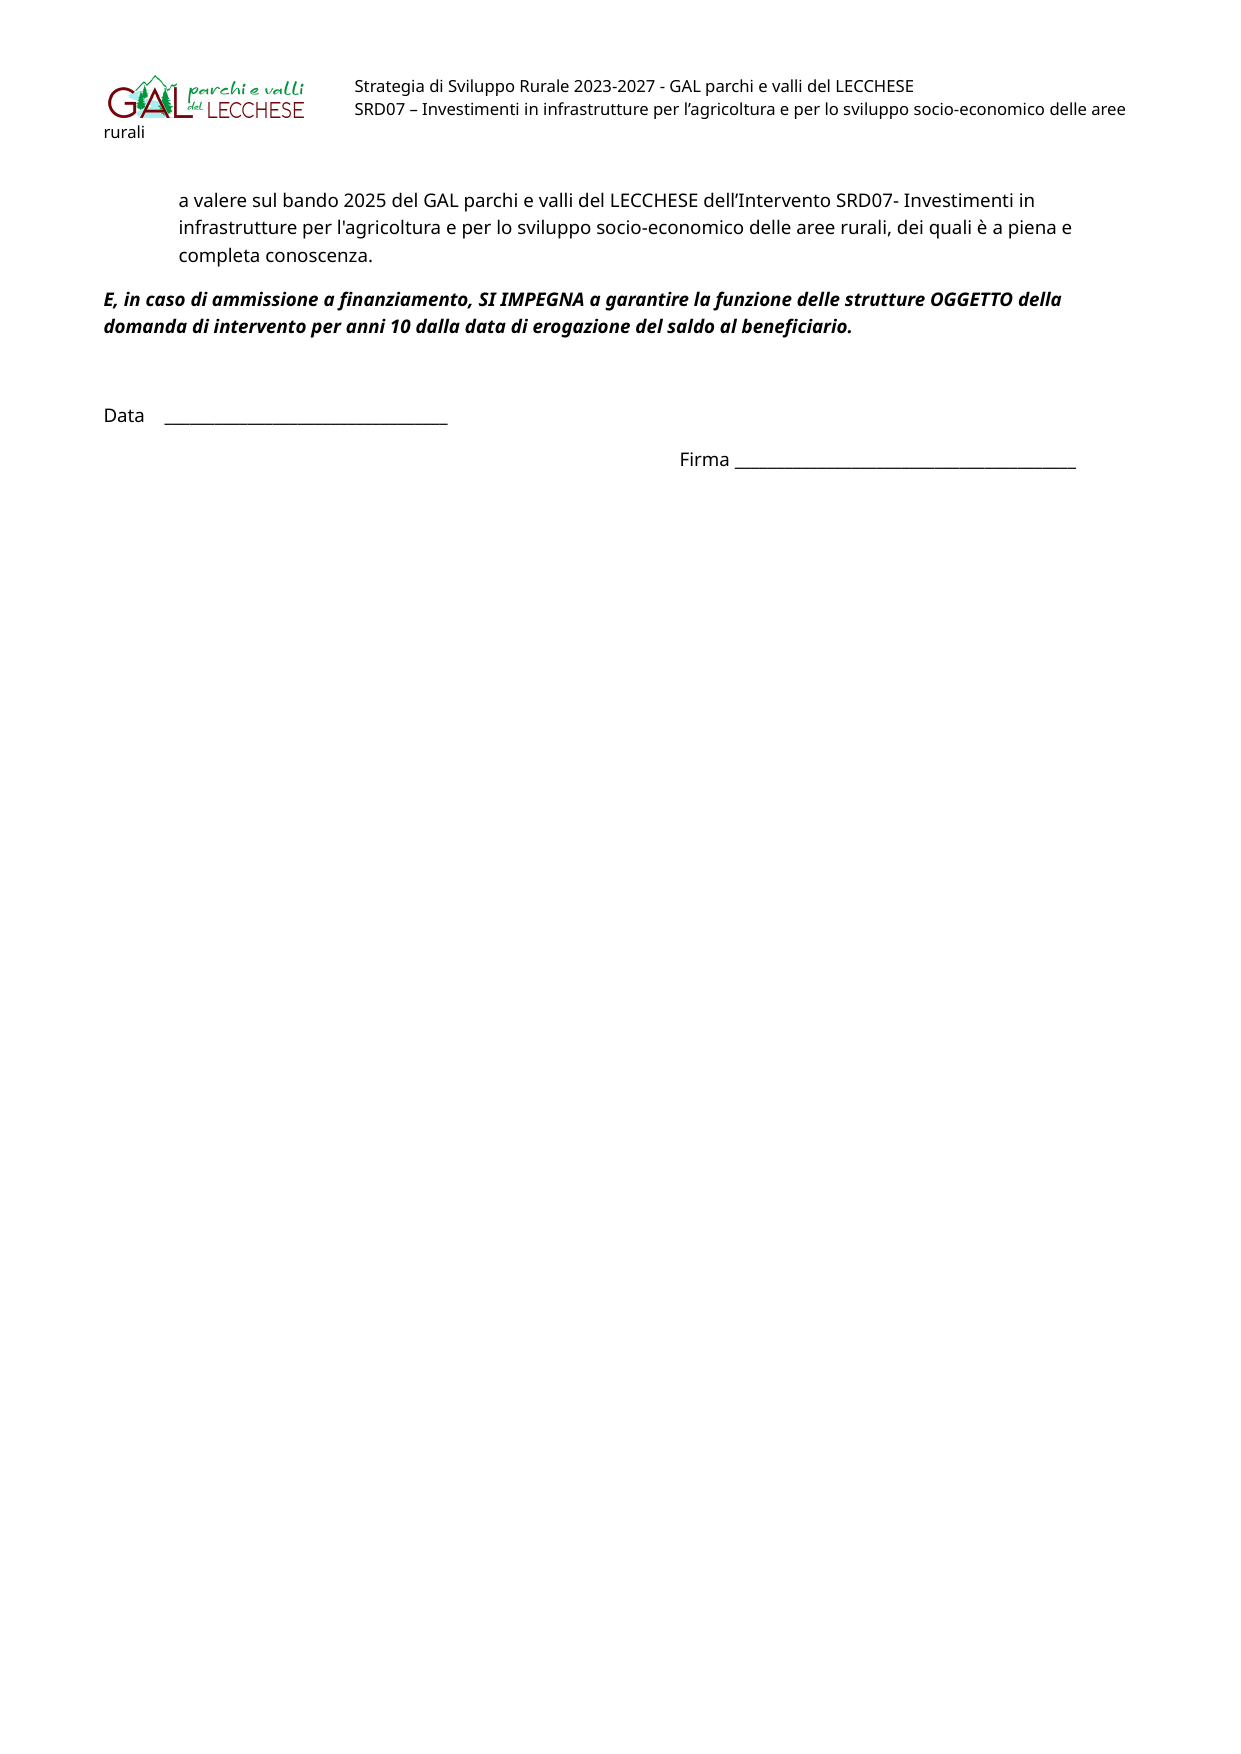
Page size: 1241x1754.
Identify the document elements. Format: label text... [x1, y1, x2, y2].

text Data __________________________________ [103, 402, 1137, 427]
list a valere sul bando 2025 del GAL parchi e valli del LECCHESE dell’Intervento SRD07- Investimenti in infrastrutture per l'agricoltura e per lo sviluppo socio-economico delle aree rurali, dei quali è a piena e completa conoscenza. [178, 187, 1137, 267]
picture [105, 74, 306, 119]
text E, in caso di ammissione a finanziamento, SI IMPEGNA a garantire la funzione delle strutture OGGETTO della domanda di intervento per anni 10 dalla data di erogazione del saldo al beneficiario. [103, 286, 1137, 339]
text Firma _________________________________________ [679, 446, 1137, 472]
